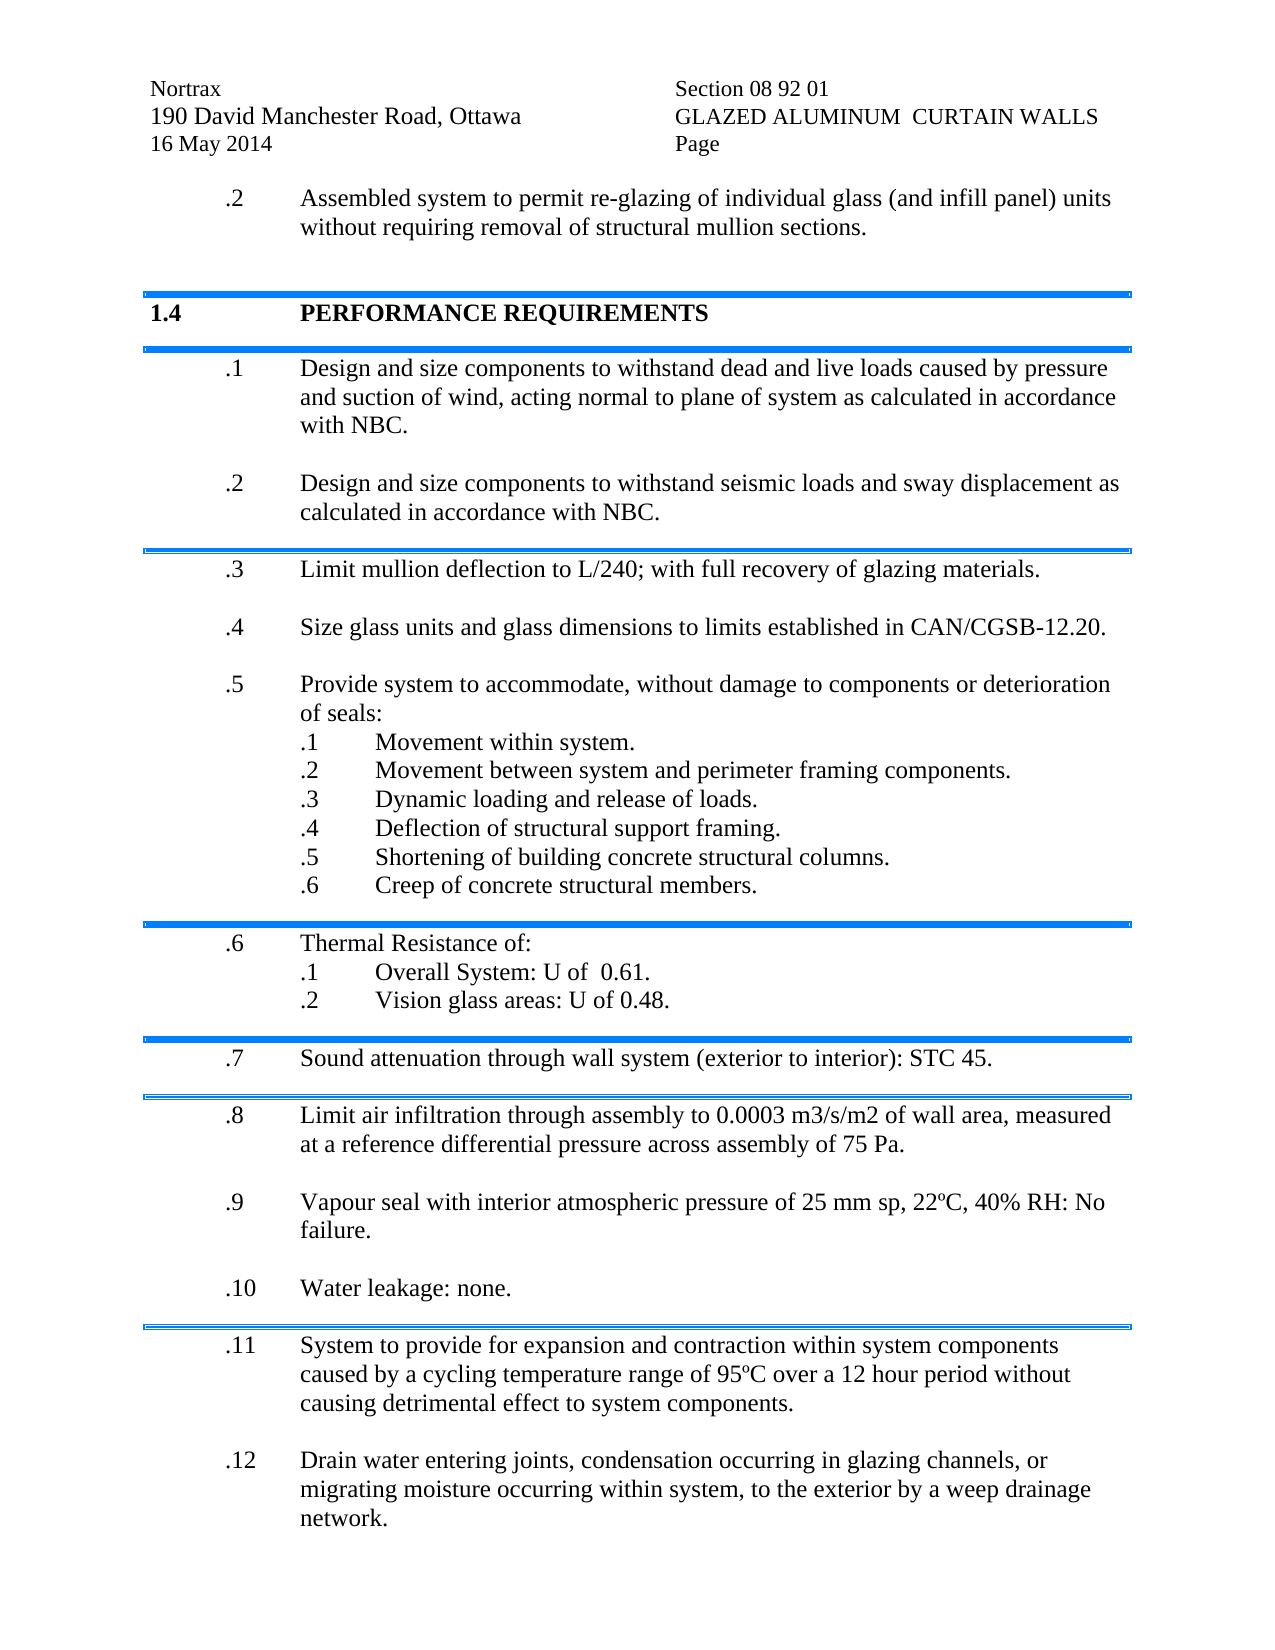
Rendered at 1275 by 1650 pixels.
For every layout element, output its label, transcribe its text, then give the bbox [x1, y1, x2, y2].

subtitle Vision glass areas: U of 0.48. [300, 985, 1125, 1014]
subtitle Movement within system. [300, 727, 1125, 755]
subtitle Drain water entering joints, condensation occurring in glazing channels, or migrating moisture occurring within system, to the exterior by a weep drainage network. [225, 1445, 1125, 1532]
subtitle PERFORMANCE REQUIREMENTS [150, 298, 1125, 327]
subtitle Thermal Resistance of: [225, 928, 1125, 957]
subtitle Dynamic loading and release of loads. [300, 784, 1125, 813]
subtitle Water leakage: none. [225, 1273, 1125, 1302]
subtitle Movement between system and perimeter framing components. [300, 755, 1125, 784]
subtitle Shortening of building concrete structural columns. [300, 842, 1125, 870]
subtitle Limit air infiltration through assembly to 0.0003 m3/s/m2 of wall area, measured at a reference differential pressure across assembly of 75 Pa. [225, 1100, 1125, 1158]
subtitle Creep of concrete structural members. [300, 870, 1125, 899]
subtitle Overall System: U of 0.61. [300, 957, 1125, 985]
subtitle Size glass units and glass dimensions to limits established in CAN/CGSB-12.20. [225, 612, 1125, 640]
subtitle Design and size components to withstand seismic loads and sway displacement as calculated in accordance with NBC. [225, 468, 1125, 525]
subtitle Vapour seal with interior atmospheric pressure of 25 mm sp, 22ºC, 40% RH: No failure. [225, 1187, 1125, 1244]
subtitle Design and size components to withstand dead and live loads caused by pressure and suction of wind, acting normal to plane of system as calculated in accordance with NBC. [225, 353, 1125, 439]
subtitle System to provide for expansion and contraction within system components caused by a cycling temperature range of 95ºC over a 12 hour period without causing detrimental effect to system components. [225, 1330, 1125, 1417]
subtitle Assembled system to permit re-glazing of individual glass (and infill panel) units without requiring removal of structural mullion sections. [225, 183, 1125, 240]
subtitle Limit mullion deflection to L/240; with full recovery of glazing materials. [225, 554, 1125, 583]
subtitle Provide system to accommodate, without damage to components or deterioration of seals: [225, 669, 1125, 727]
subtitle Deflection of structural support framing. [300, 813, 1125, 842]
subtitle Sound attenuation through wall system (exterior to interior): STC 45. [225, 1043, 1125, 1072]
